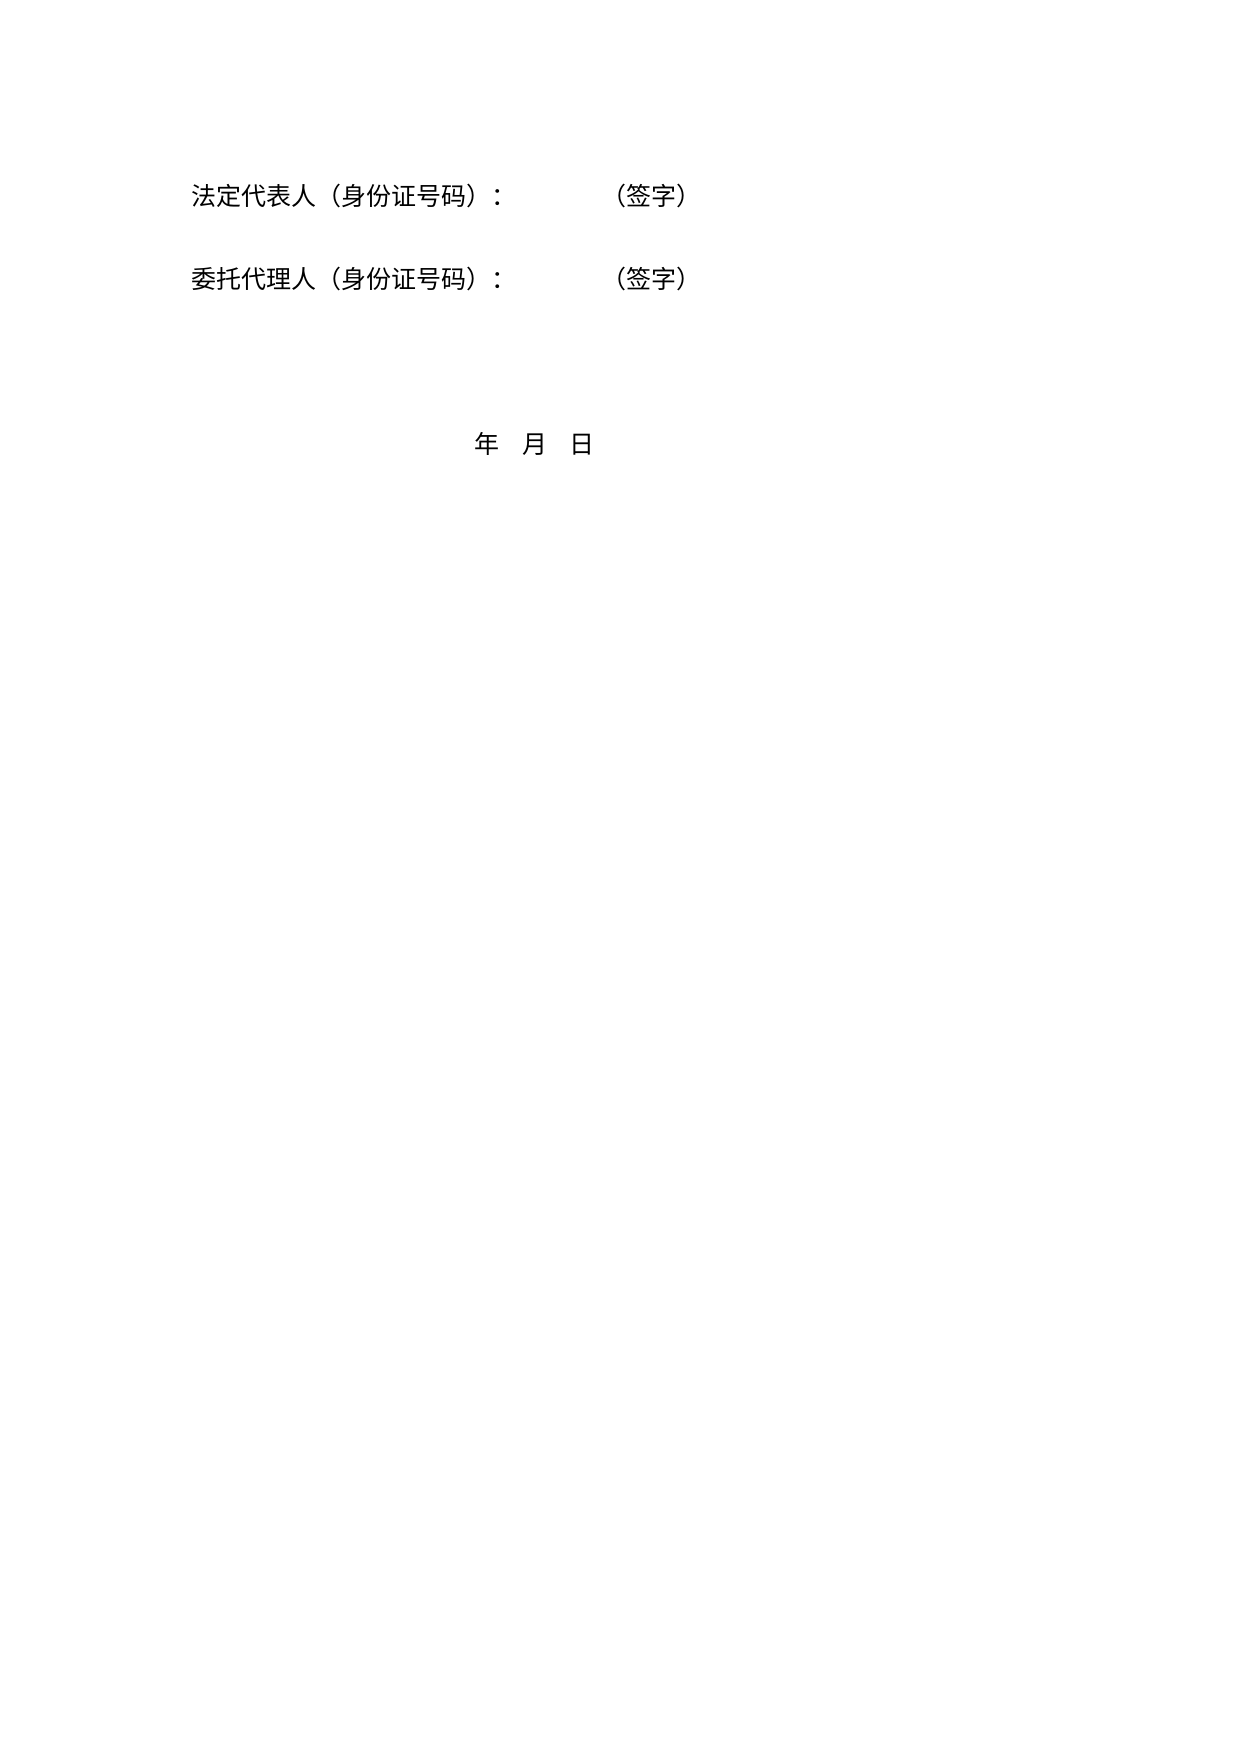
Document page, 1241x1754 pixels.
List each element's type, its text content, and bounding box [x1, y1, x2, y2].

text 年 月 日 [148, 410, 1092, 475]
text 法定代表人（身份证号码）： （签字） [191, 162, 1092, 227]
text 委托代理人（身份证号码）： （签字） [191, 245, 1092, 310]
